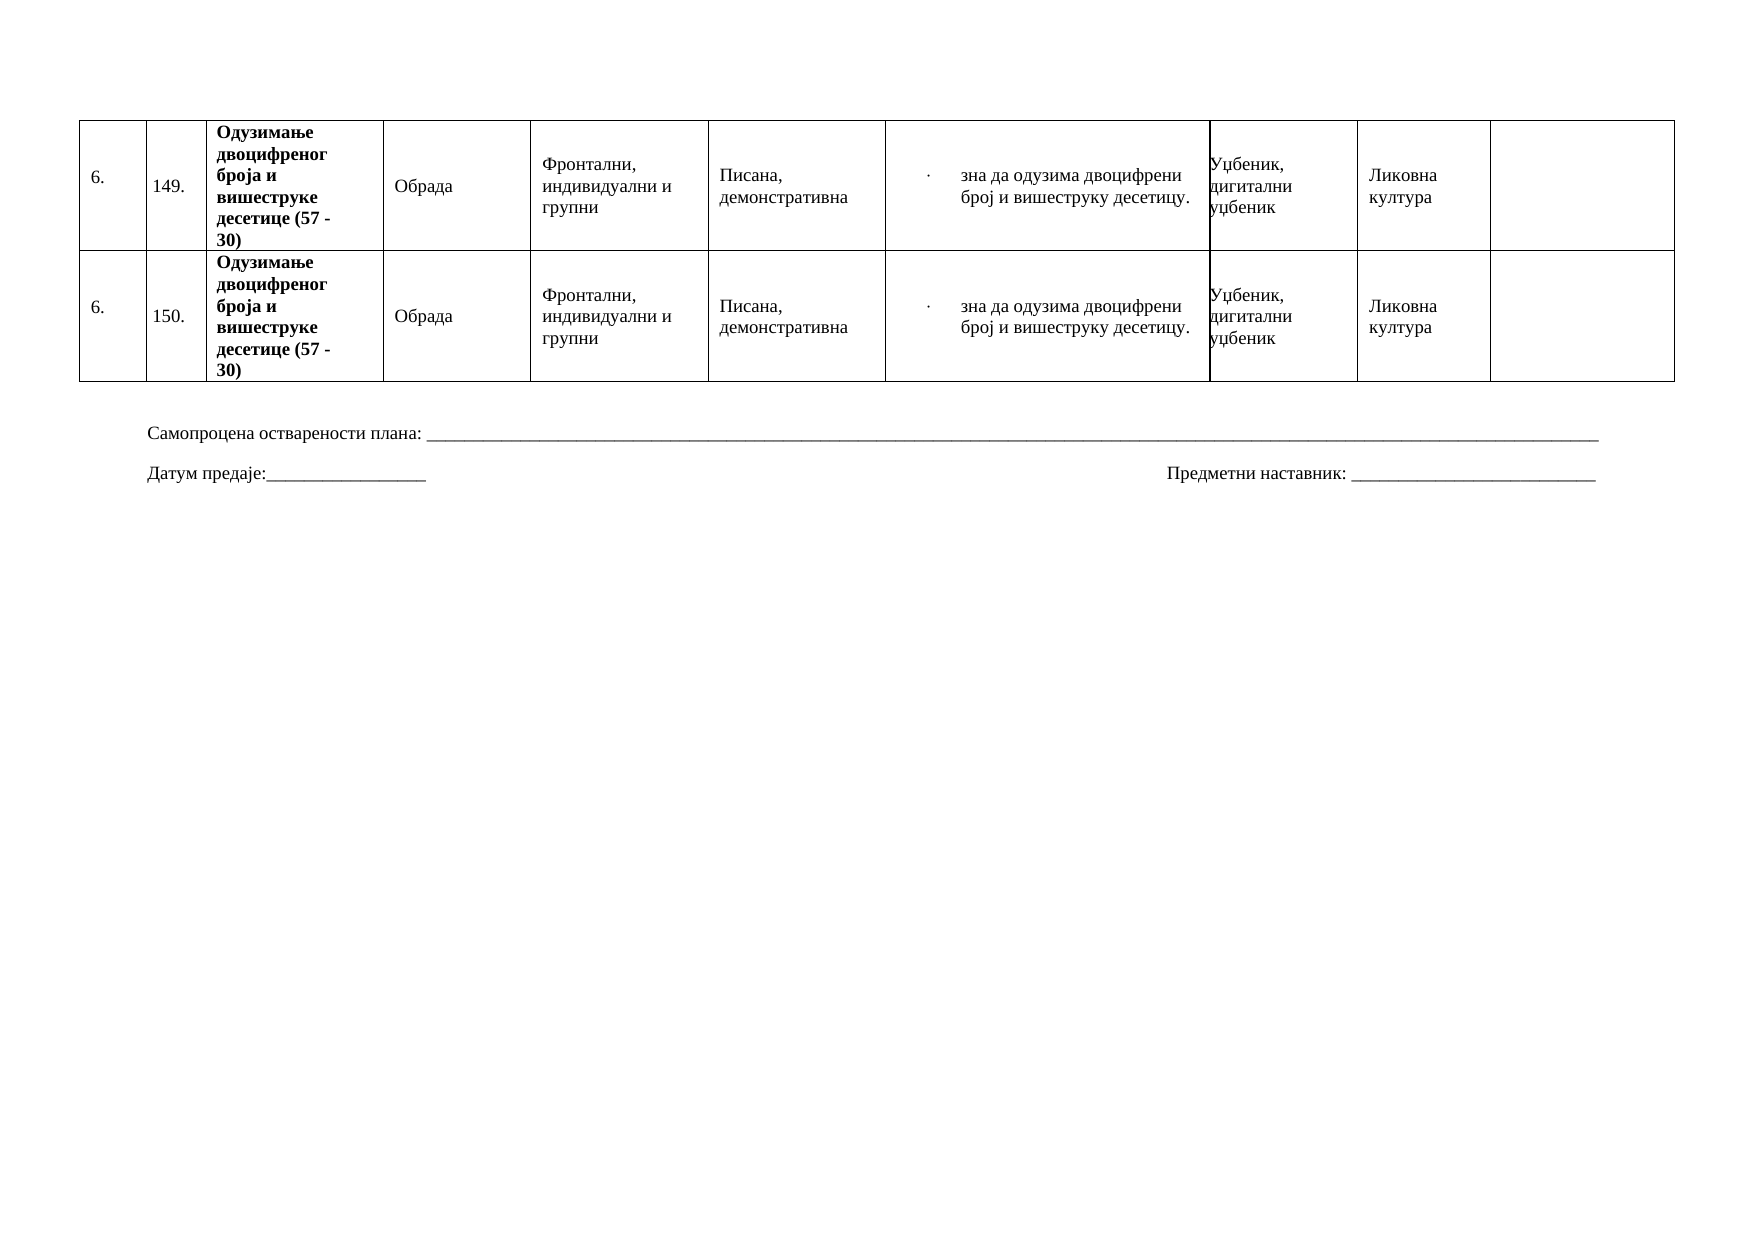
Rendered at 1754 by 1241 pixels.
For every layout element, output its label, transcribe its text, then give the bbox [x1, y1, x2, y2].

table_header [1491, 121, 1674, 250]
table_cell Одузимање двоцифреног броја и вишеструке десетице (57 - 30) [207, 251, 383, 381]
table_cell Фронтални, индивидуални и групни [531, 251, 708, 381]
table_cell Писана, демонстративна [709, 251, 885, 381]
table_header Фронтални, индивидуални и групни [531, 121, 708, 250]
table_cell Обрада [384, 251, 530, 381]
table_cell 150. [147, 251, 206, 381]
table_cell 6. [80, 251, 146, 381]
table_header Уџбеник, дигитални уџбеник [1211, 121, 1357, 250]
table_cell Ликовна култура [1358, 251, 1490, 381]
table_header Ликовна култура [1358, 121, 1490, 250]
table_cell Уџбеник, дигитални уџбеник [1211, 251, 1357, 381]
text Самопроцена остварености планa: _____________________________________________________________________________________________________________________________ [147, 422, 1607, 443]
table_header 6. [80, 121, 146, 250]
table_header Одузимање двоцифреног броја и вишеструке десетице (57 - 30) [207, 121, 383, 250]
table_header зна да одузима двоцифрени број и вишеструку десетицу. [886, 121, 1209, 250]
table_header Обрада [384, 121, 530, 250]
text Датум предаје:_________________ Предметни наставник: __________________________ [147, 462, 1607, 483]
table_header Писана, демонстративна [709, 121, 885, 250]
table_header 149. [147, 121, 206, 250]
table_cell зна да одузима двоцифрени број и вишеструку десетицу. [886, 251, 1209, 381]
table_cell [1491, 251, 1674, 381]
